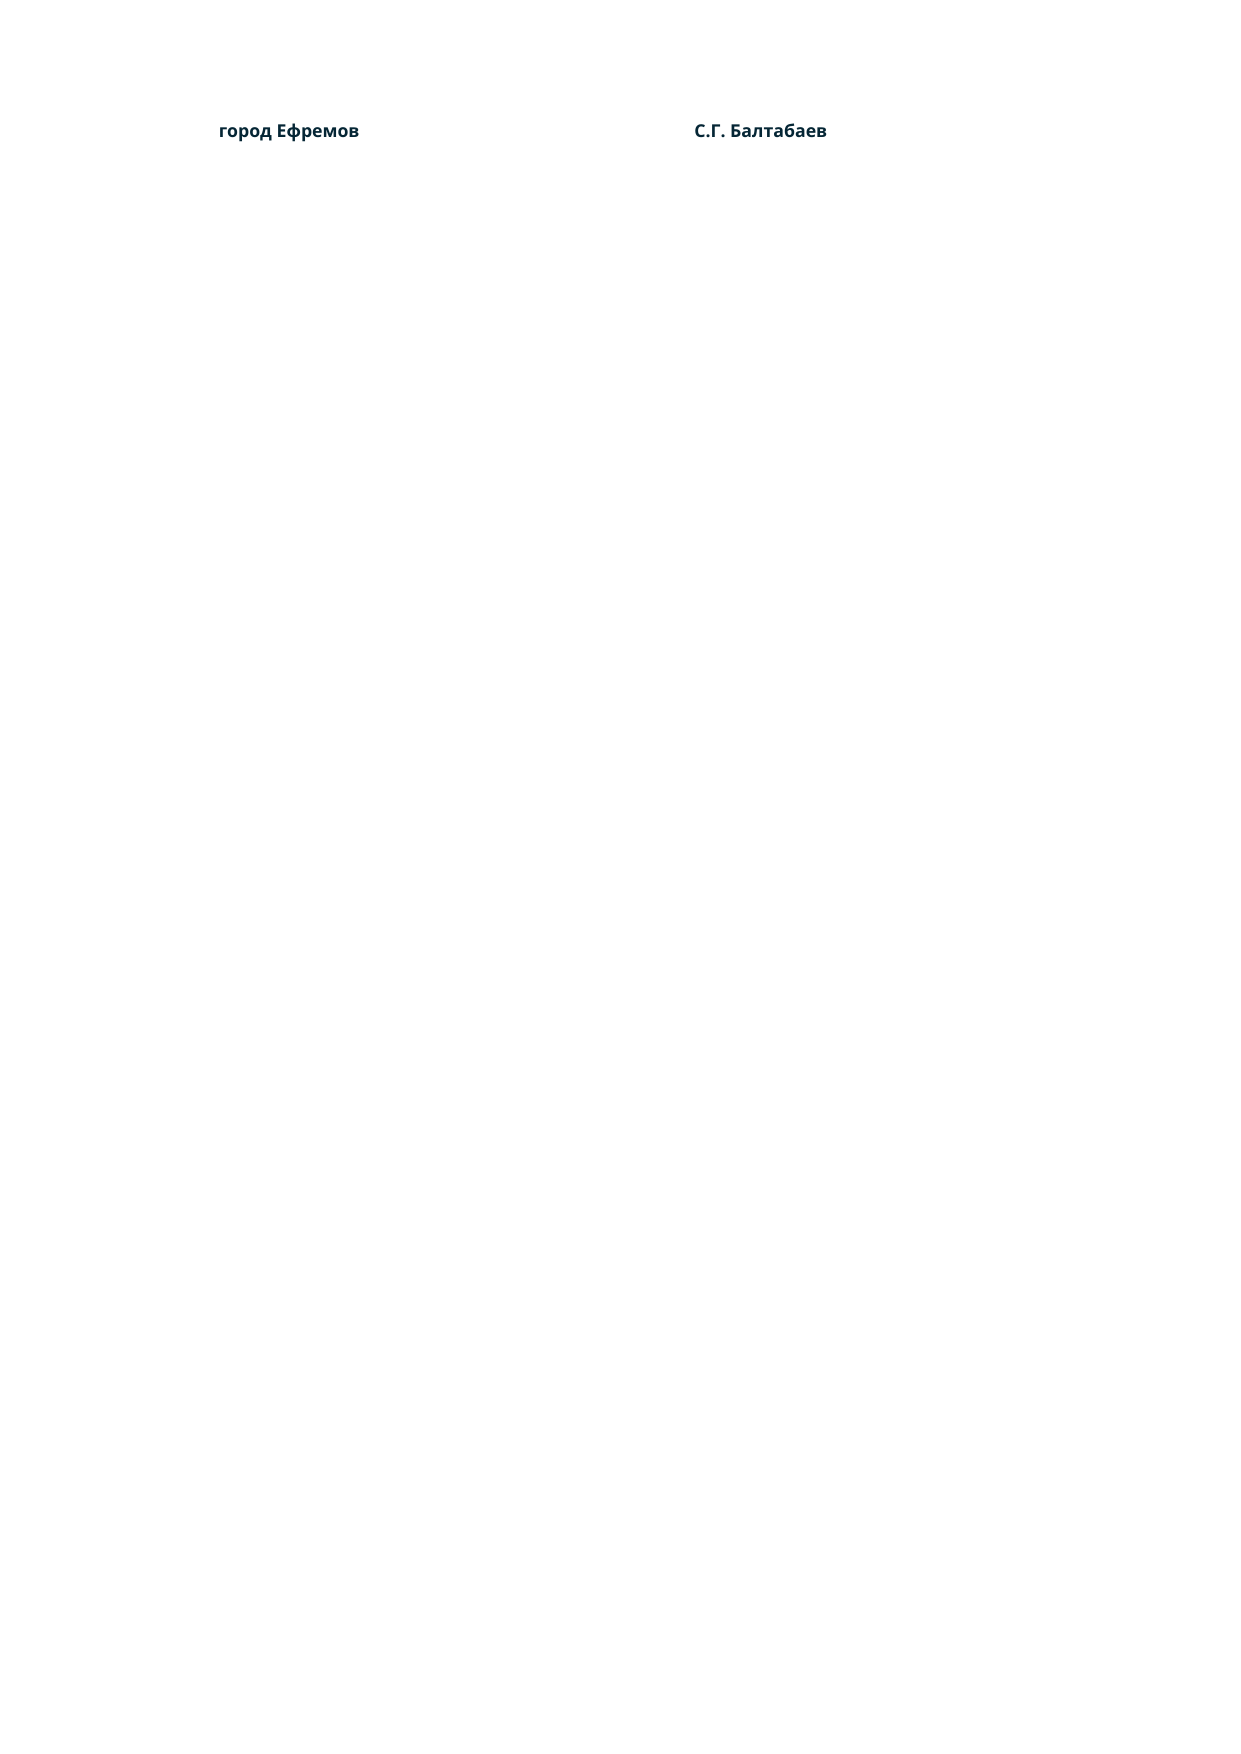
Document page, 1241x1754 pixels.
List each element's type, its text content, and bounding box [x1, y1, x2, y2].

text город Ефремов С.Г. Балтабаев [177, 118, 1152, 142]
